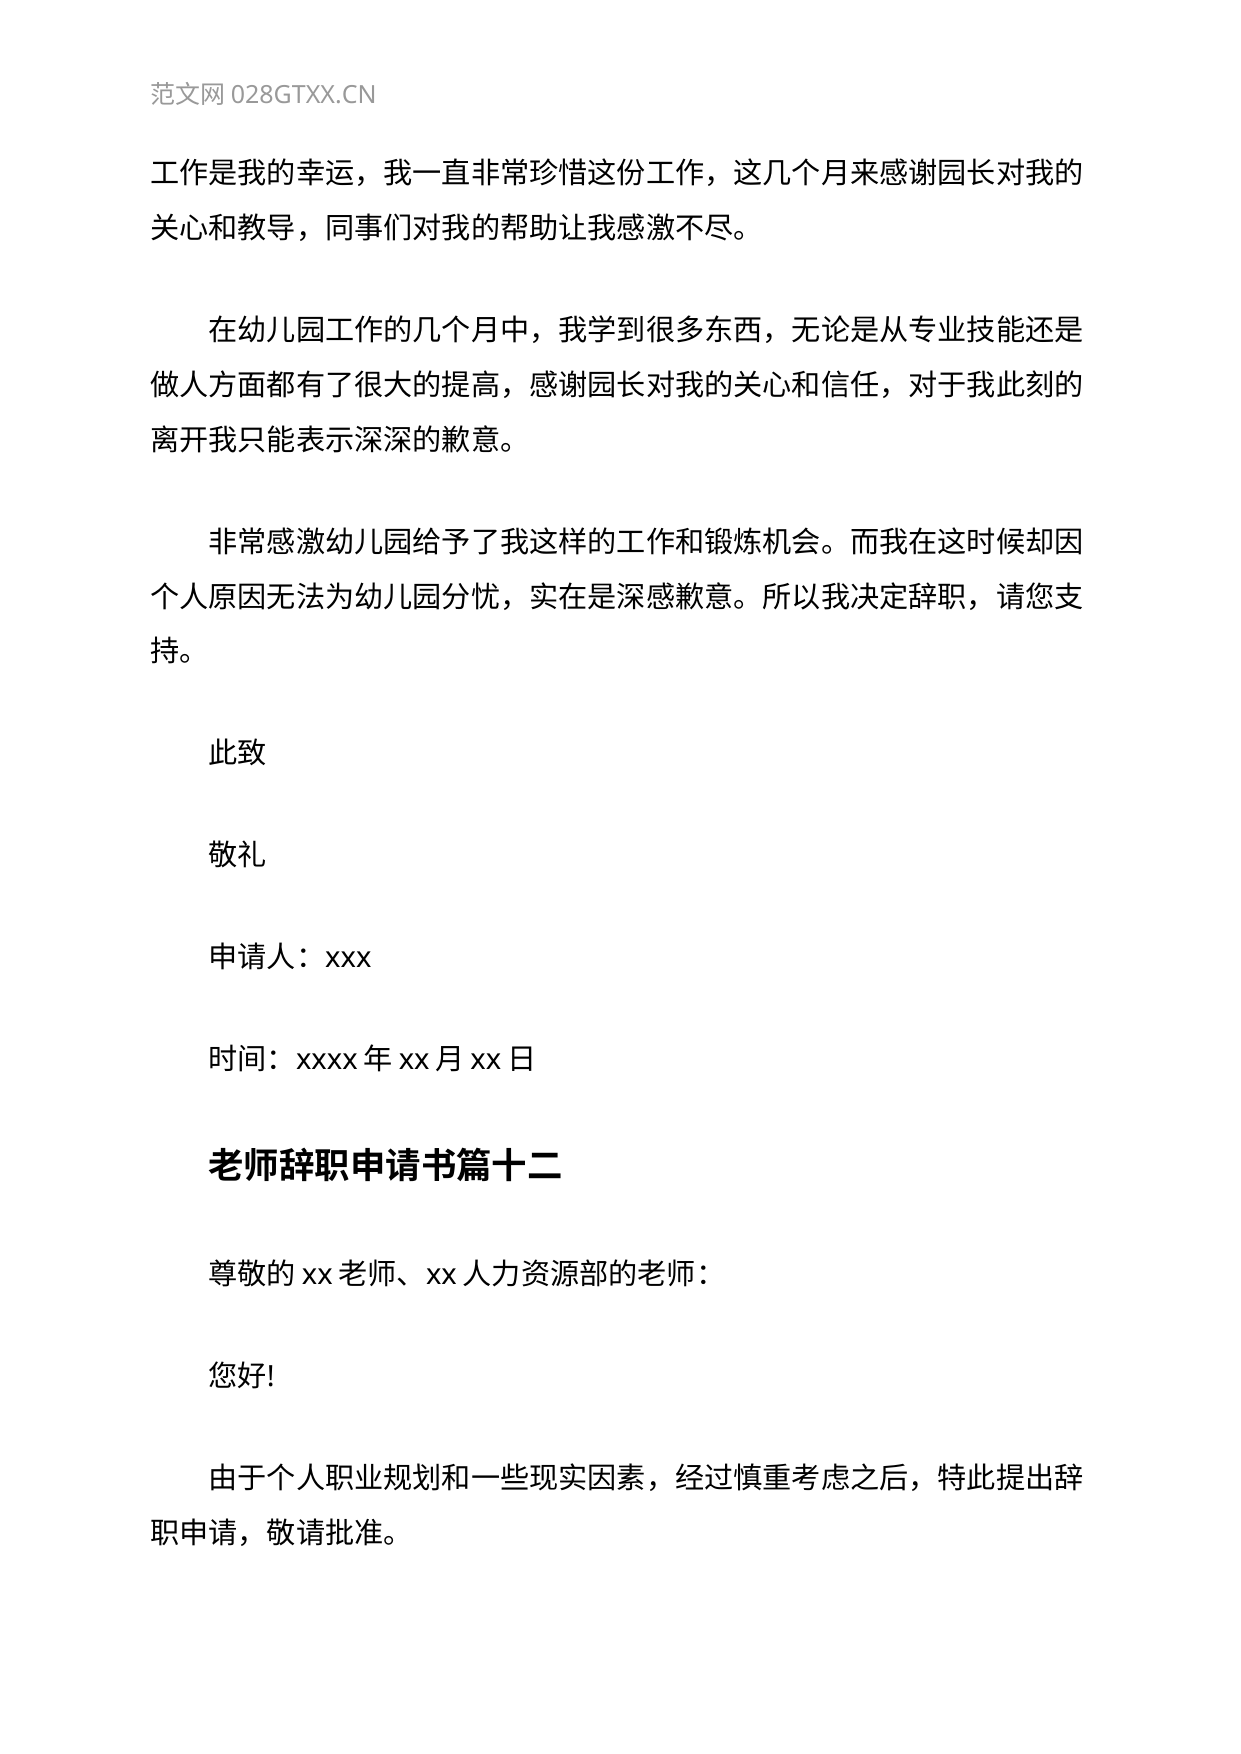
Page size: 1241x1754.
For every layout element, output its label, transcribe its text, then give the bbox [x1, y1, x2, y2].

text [150, 150, 1090, 247]
text 非常感激幼儿园给予了我这样的工作和锻炼机会。而我在这时候却因个人原因无法为幼儿园分忧，实在是深感歉意。所以我决定辞职，请您支持。 [150, 518, 1090, 670]
text 在幼儿园工作的几个月中，我学到很多东西，无论是从专业技能还是做人方面都有了很大的提高，感谢园长对我的关心和信任，对于我此刻的离开我只能表示深深的歉意。 [150, 307, 1090, 459]
text 您好! [150, 1353, 1090, 1395]
text 敬礼 [150, 832, 1090, 874]
text 老师辞职申请书篇十二 [150, 1137, 1090, 1188]
text 时间：xxxx年xx月xx日 [150, 1035, 1090, 1078]
text 尊敬的xx老师、xx人力资源部的老师： [150, 1251, 1090, 1293]
text 申请人：xxx [150, 933, 1090, 976]
text 由于个人职业规划和一些现实因素，经过慎重考虑之后，特此提出辞职申请，敬请批准。 [150, 1455, 1090, 1552]
text 此致 [150, 730, 1090, 772]
